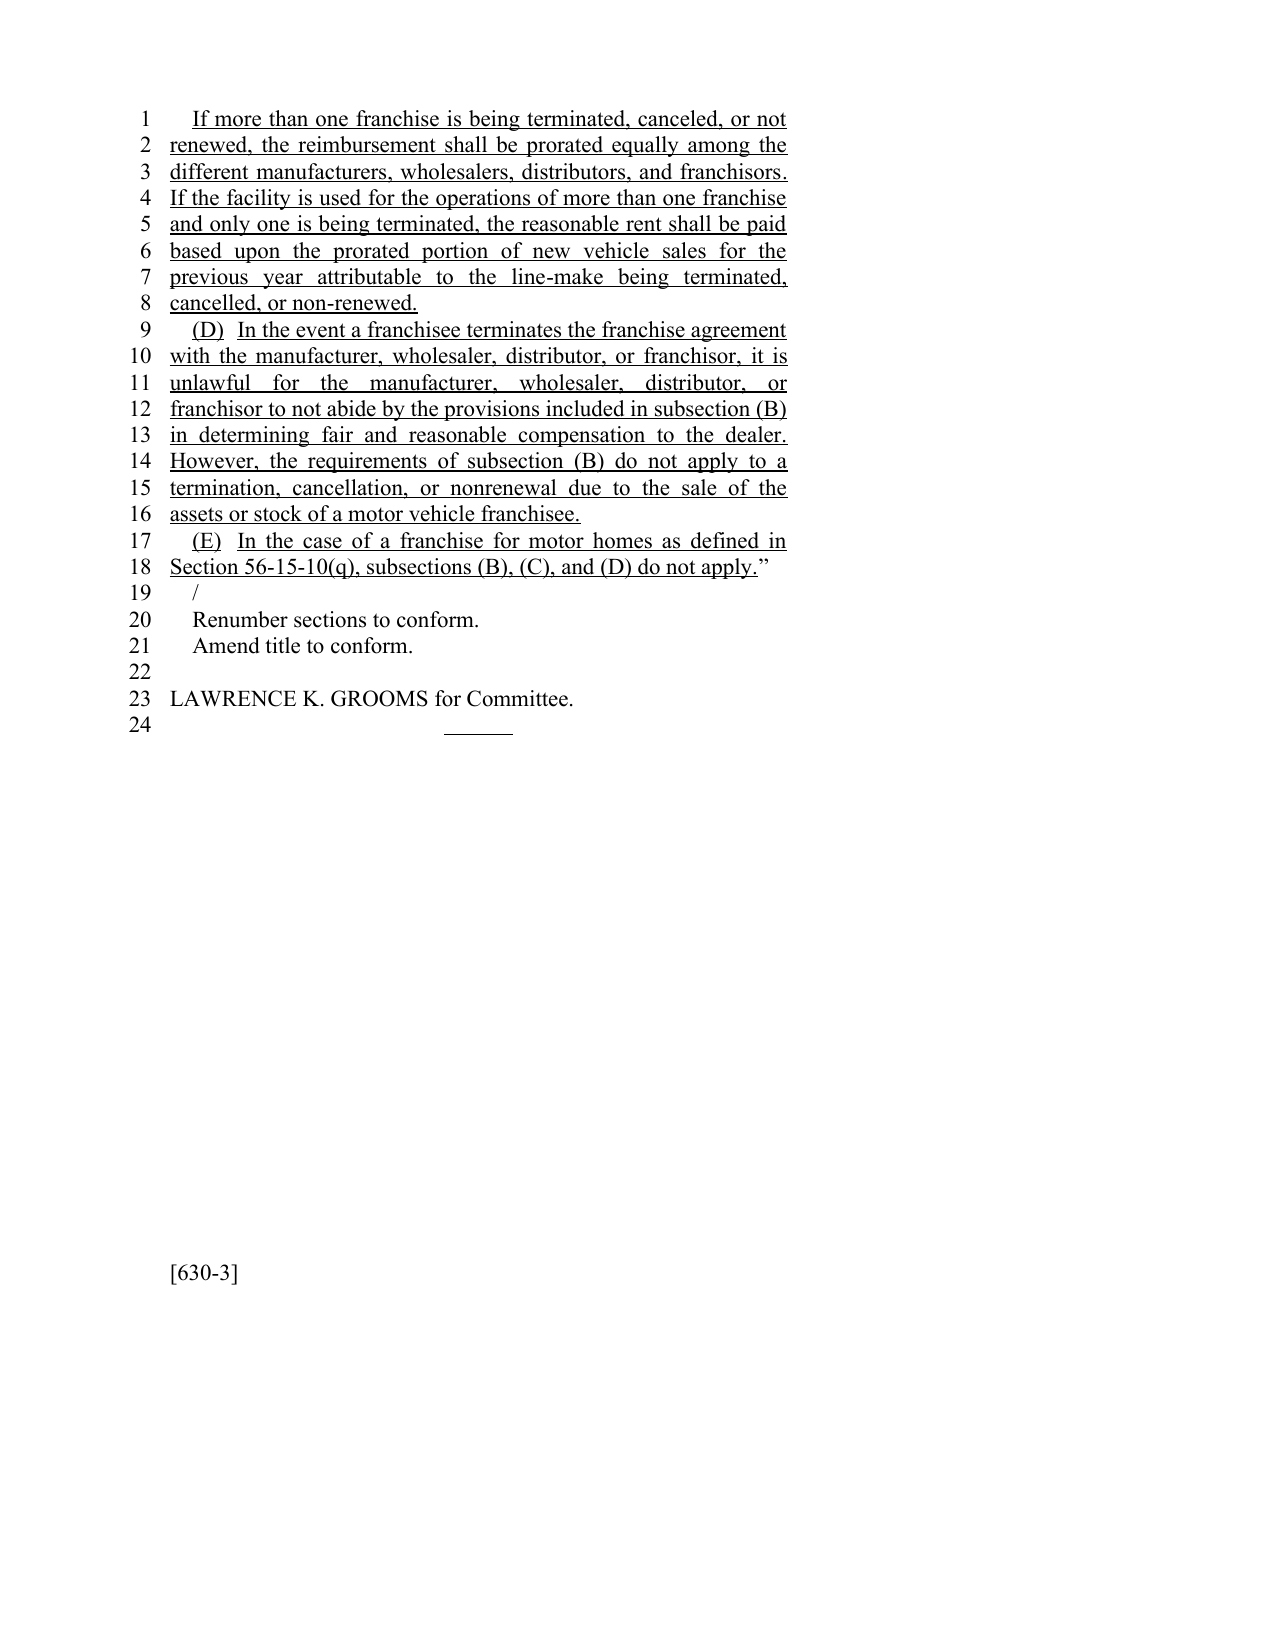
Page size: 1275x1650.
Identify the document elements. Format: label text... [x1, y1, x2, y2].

text LAWRENCE K. GROOMS for Committee. [169, 685, 787, 711]
text Renumber sections to conform. [169, 606, 787, 632]
text (E) In the case of a franchise for motor homes as defined in Section 56-15-10(q), subsections (B), (C), and (D) do not apply.” / [169, 527, 787, 606]
text Amend title to conform. [169, 632, 787, 658]
text (D) In the event a franchisee terminates the franchise agreement with the manufacturer, wholesaler, distributor, or franchisor, it is unlawful for the manufacturer, wholesaler, distributor, or franchisor to not abide by the provisions included in subsection (B) in determining fair and reasonable compensation to the dealer. However, the requirements of subsection (B) do not apply to a termination, cancellation, or nonrenewal due to the sale of the assets or stock of a motor vehicle franchisee. [169, 316, 787, 365]
text If more than one franchise is being terminated, canceled, or not renewed, the reimbursement shall be prorated equally among the different manufacturers, wholesalers, distributors, and franchisors. If the facility is used for the operations of more than one franchise and only one is being terminated, the reasonable rent shall be paid based upon the prorated portion of new vehicle sales for the previous year attributable to the line-make being terminated, cancelled, or non-renewed. [169, 105, 787, 154]
